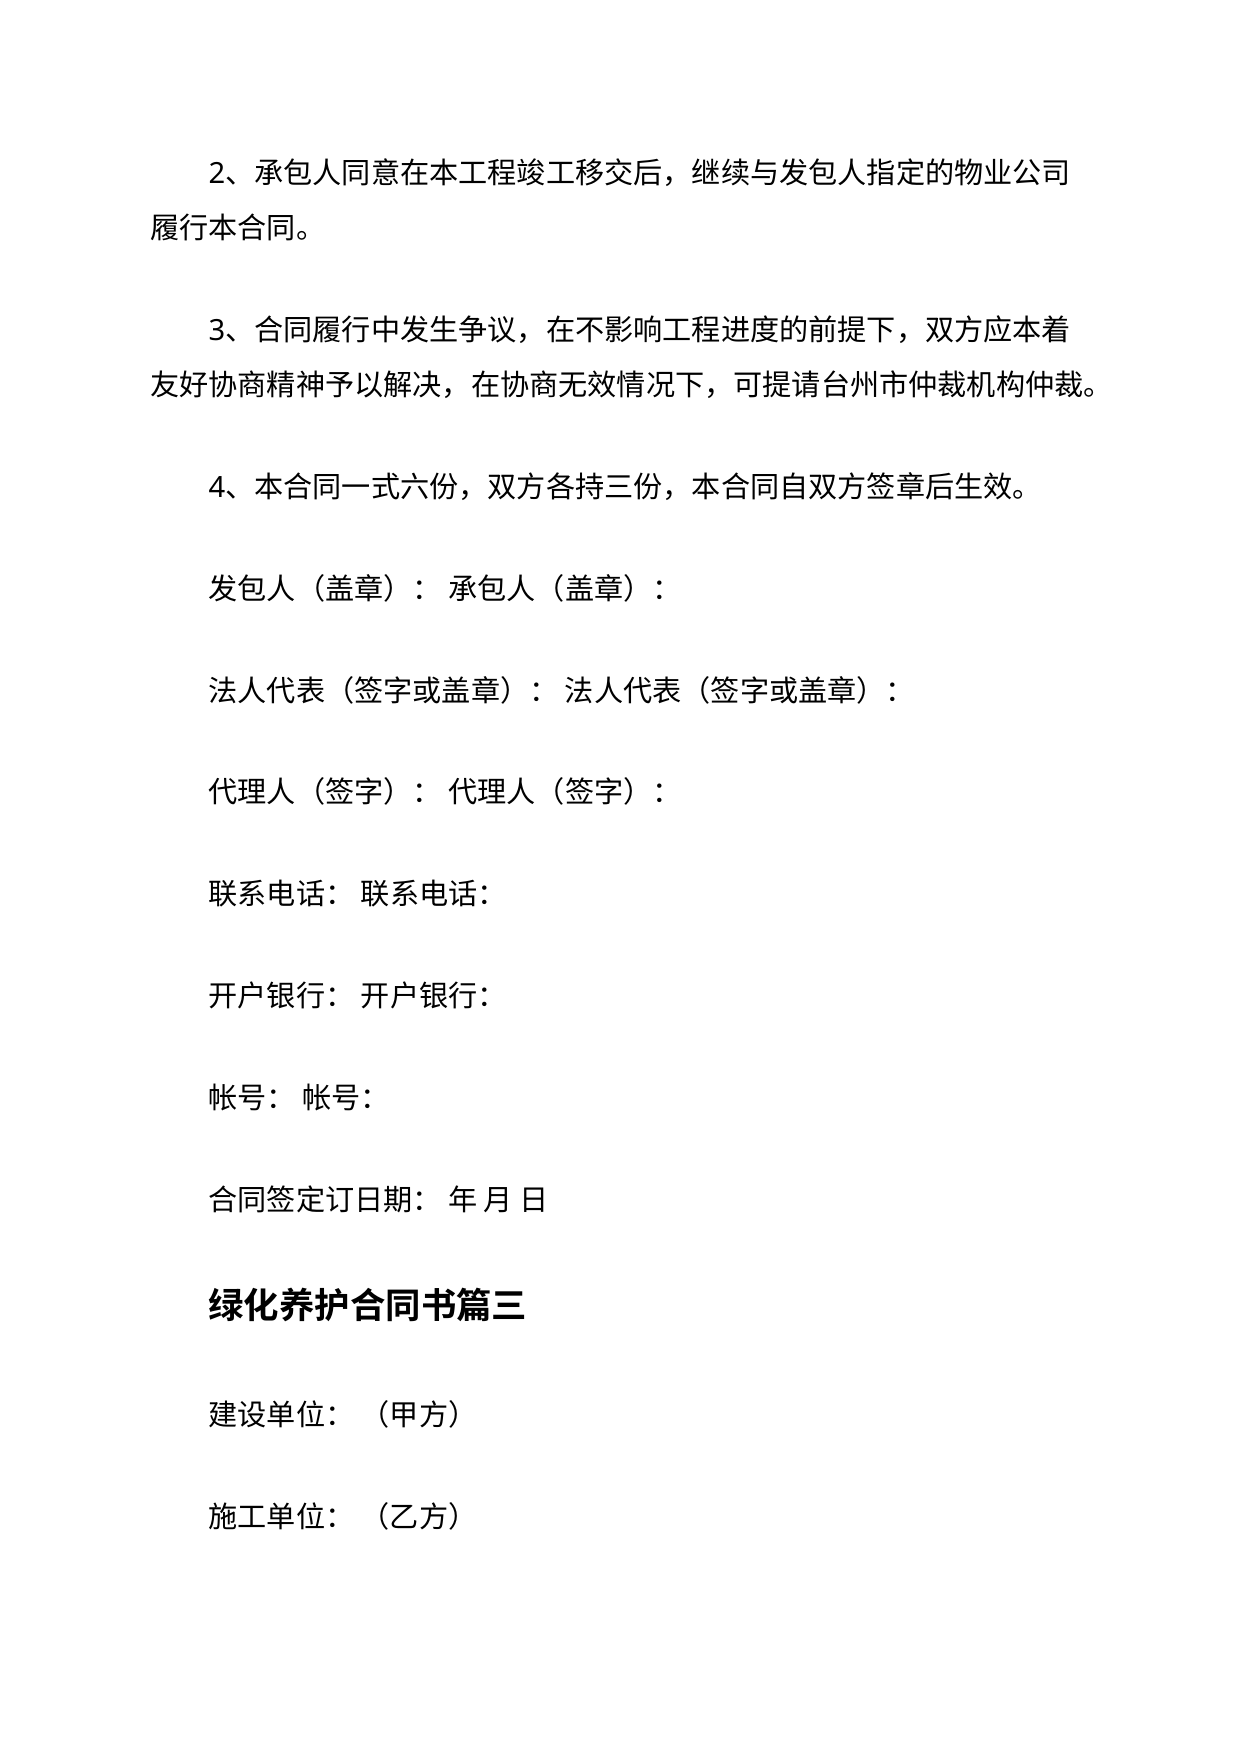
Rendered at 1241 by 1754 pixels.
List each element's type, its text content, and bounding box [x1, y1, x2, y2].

text 4、本合同一式六份，双方各持三份，本合同自双方签章后生效。 [150, 463, 1090, 506]
text 联系电话： 联系电话： [150, 871, 1090, 913]
text 合同签定订日期： 年 月 日 [150, 1176, 1090, 1218]
text 建设单位： （甲方） [150, 1391, 1090, 1434]
text 法人代表（签字或盖章）： 法人代表（签字或盖章）： [150, 667, 1090, 709]
text 代理人（签字）： 代理人（签字）： [150, 769, 1090, 811]
text 2、承包人同意在本工程竣工移交后，继续与发包人指定的物业公司履行本合同。 [150, 150, 1090, 247]
text 发包人（盖章）： 承包人（盖章）： [150, 566, 1090, 608]
text 施工单位： （乙方） [150, 1493, 1090, 1535]
text 开户银行： 开户银行： [150, 973, 1090, 1015]
text 帐号： 帐号： [150, 1074, 1090, 1117]
text 绿化养护合同书篇三 [150, 1278, 1090, 1329]
text 3、合同履行中发生争议，在不影响工程进度的前提下，双方应本着友好协商精神予以解决，在协商无效情况下，可提请台州市仲裁机构仲裁。 [150, 307, 1090, 404]
